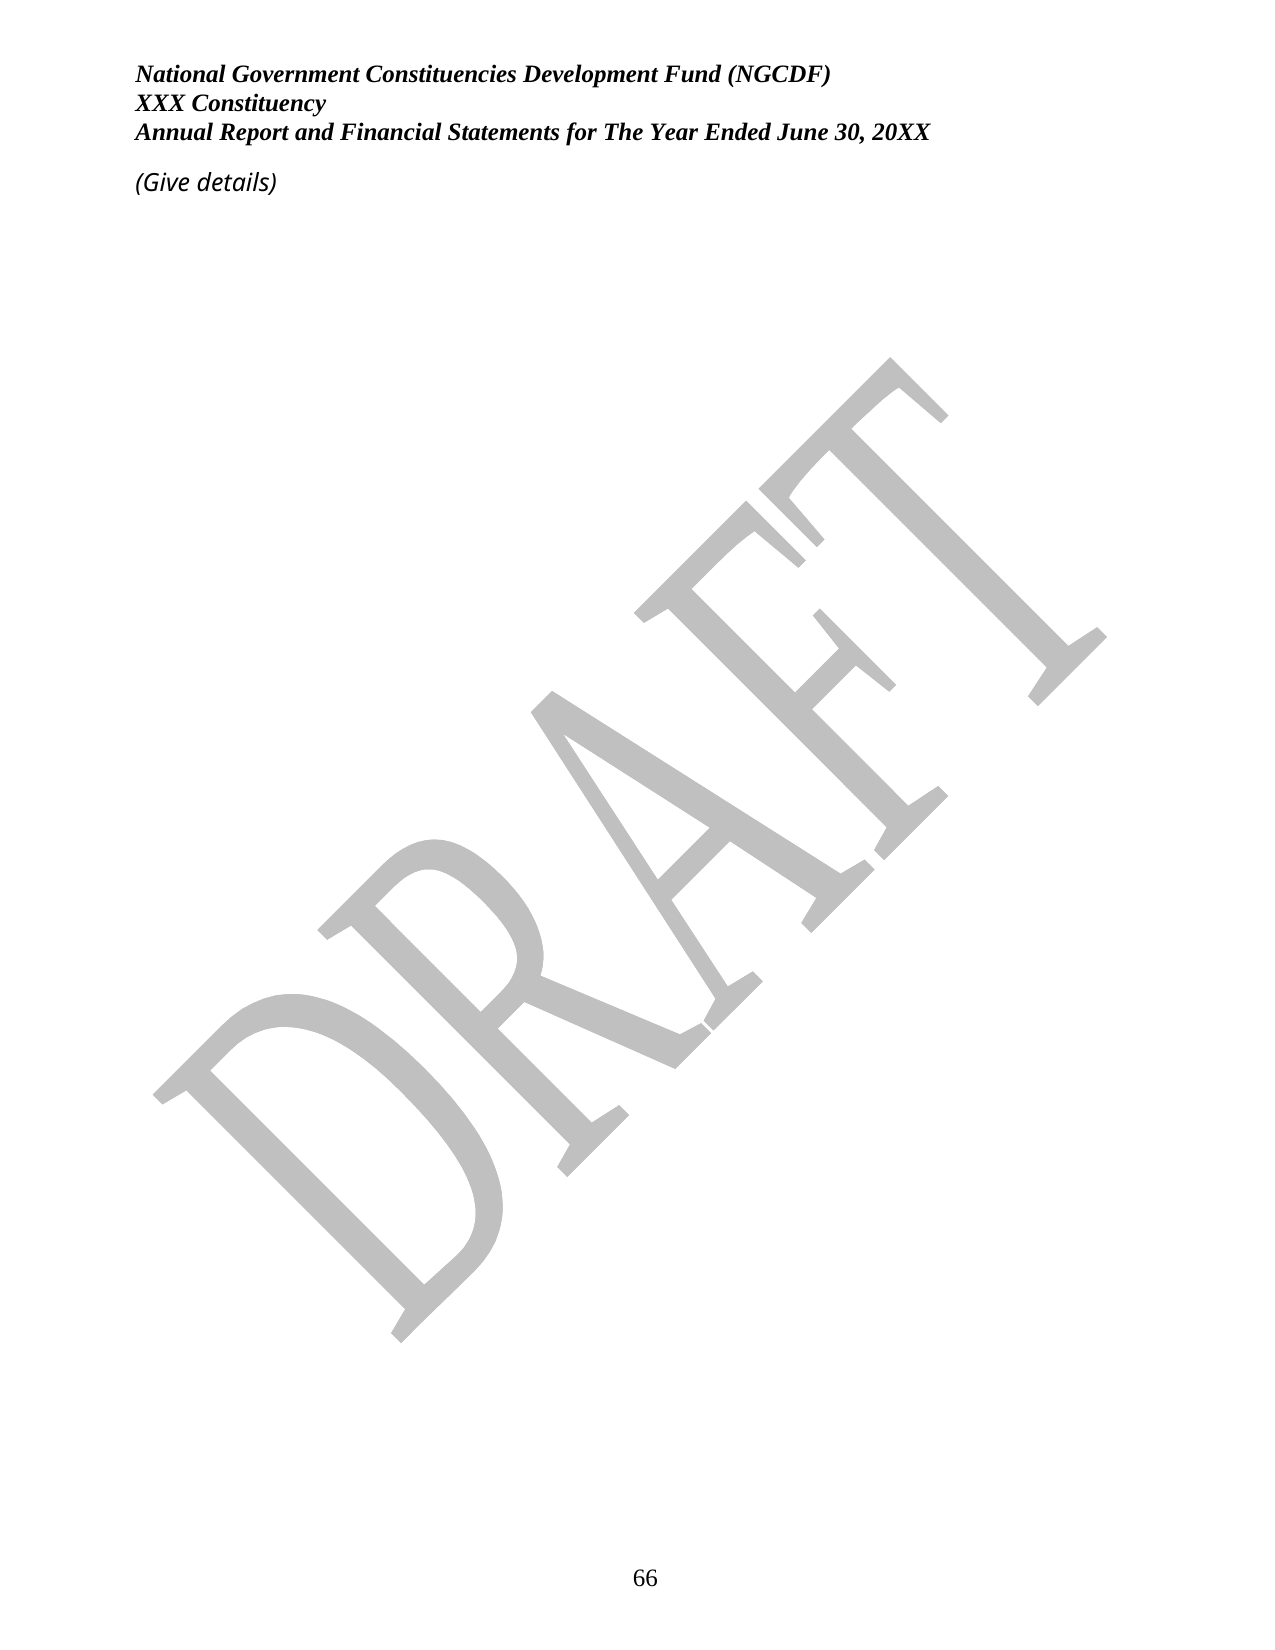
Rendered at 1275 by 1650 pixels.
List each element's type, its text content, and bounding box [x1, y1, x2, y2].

text (Give details) [135, 165, 1155, 199]
